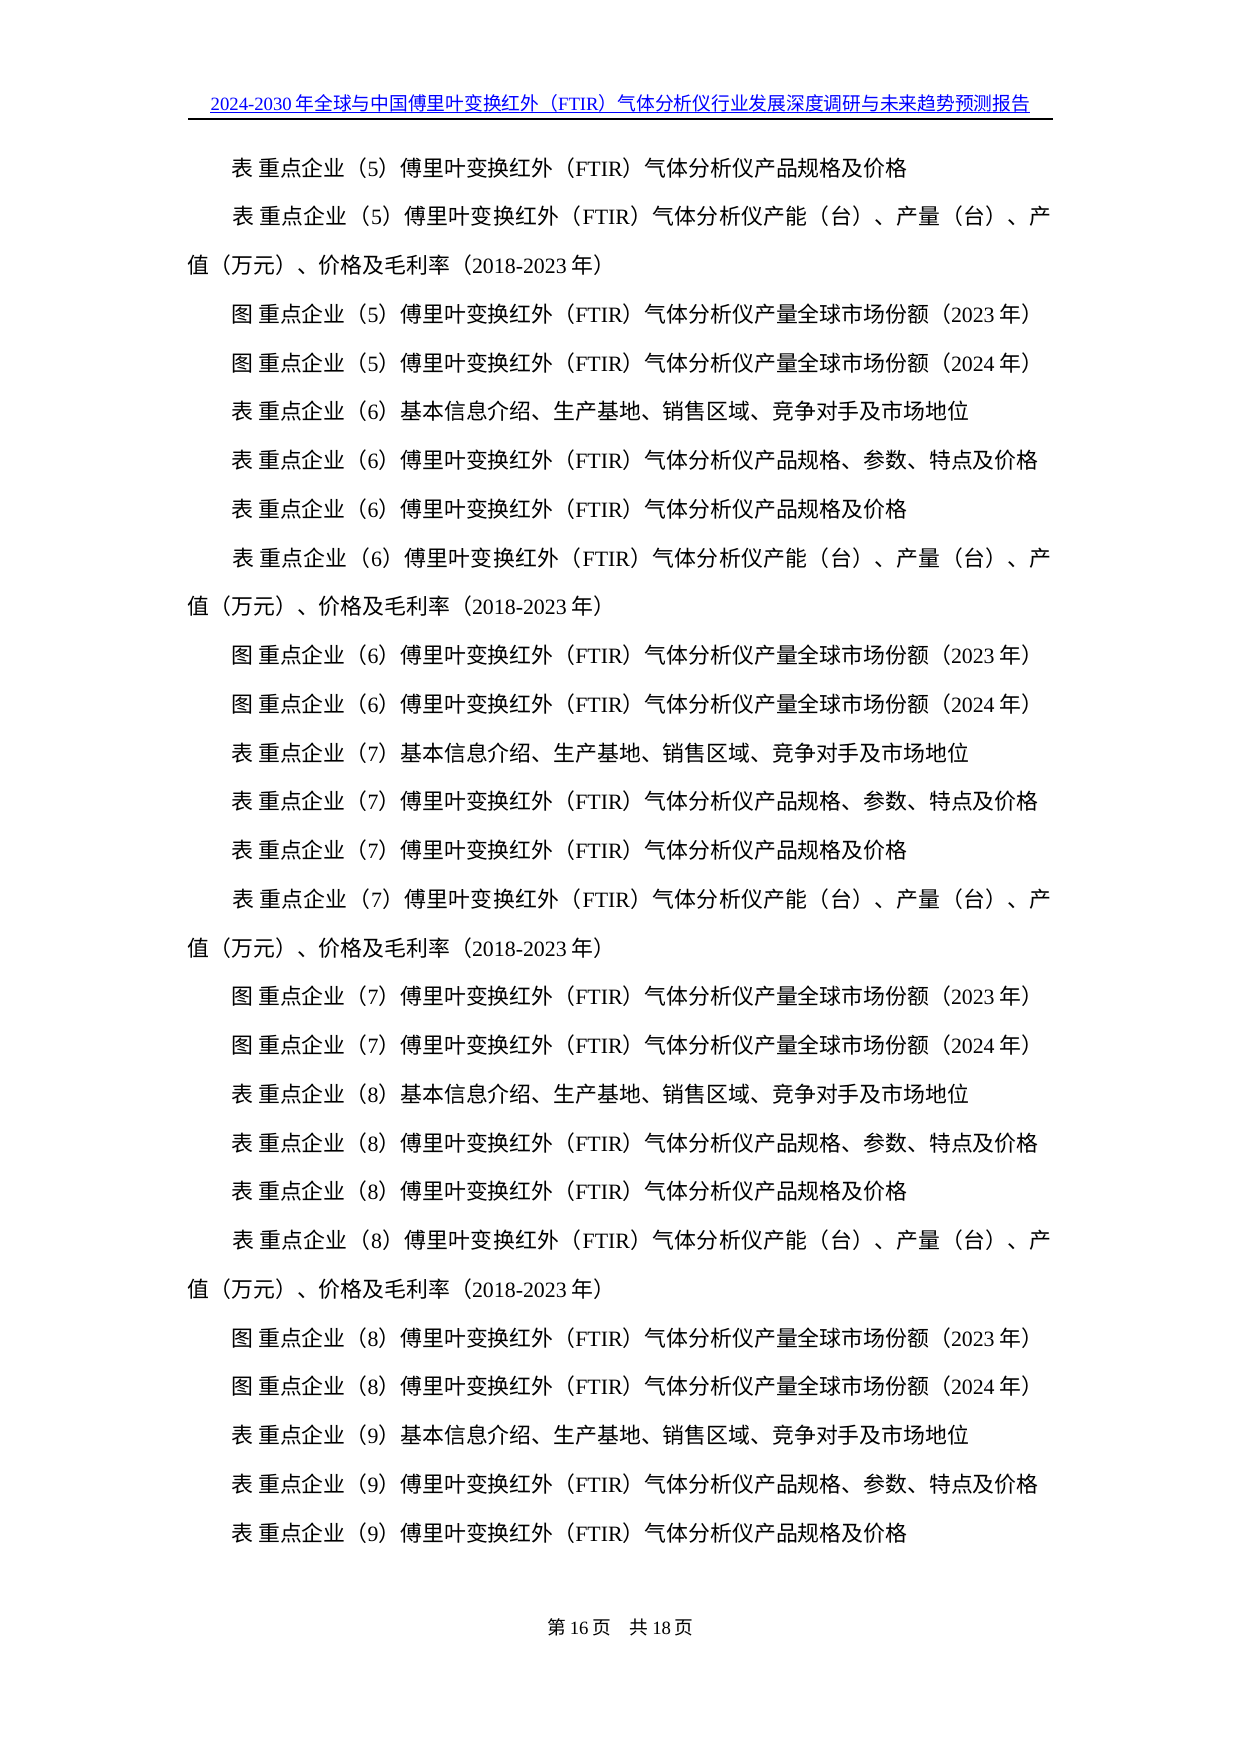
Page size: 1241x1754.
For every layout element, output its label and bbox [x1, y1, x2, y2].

text [187, 150, 1053, 1548]
